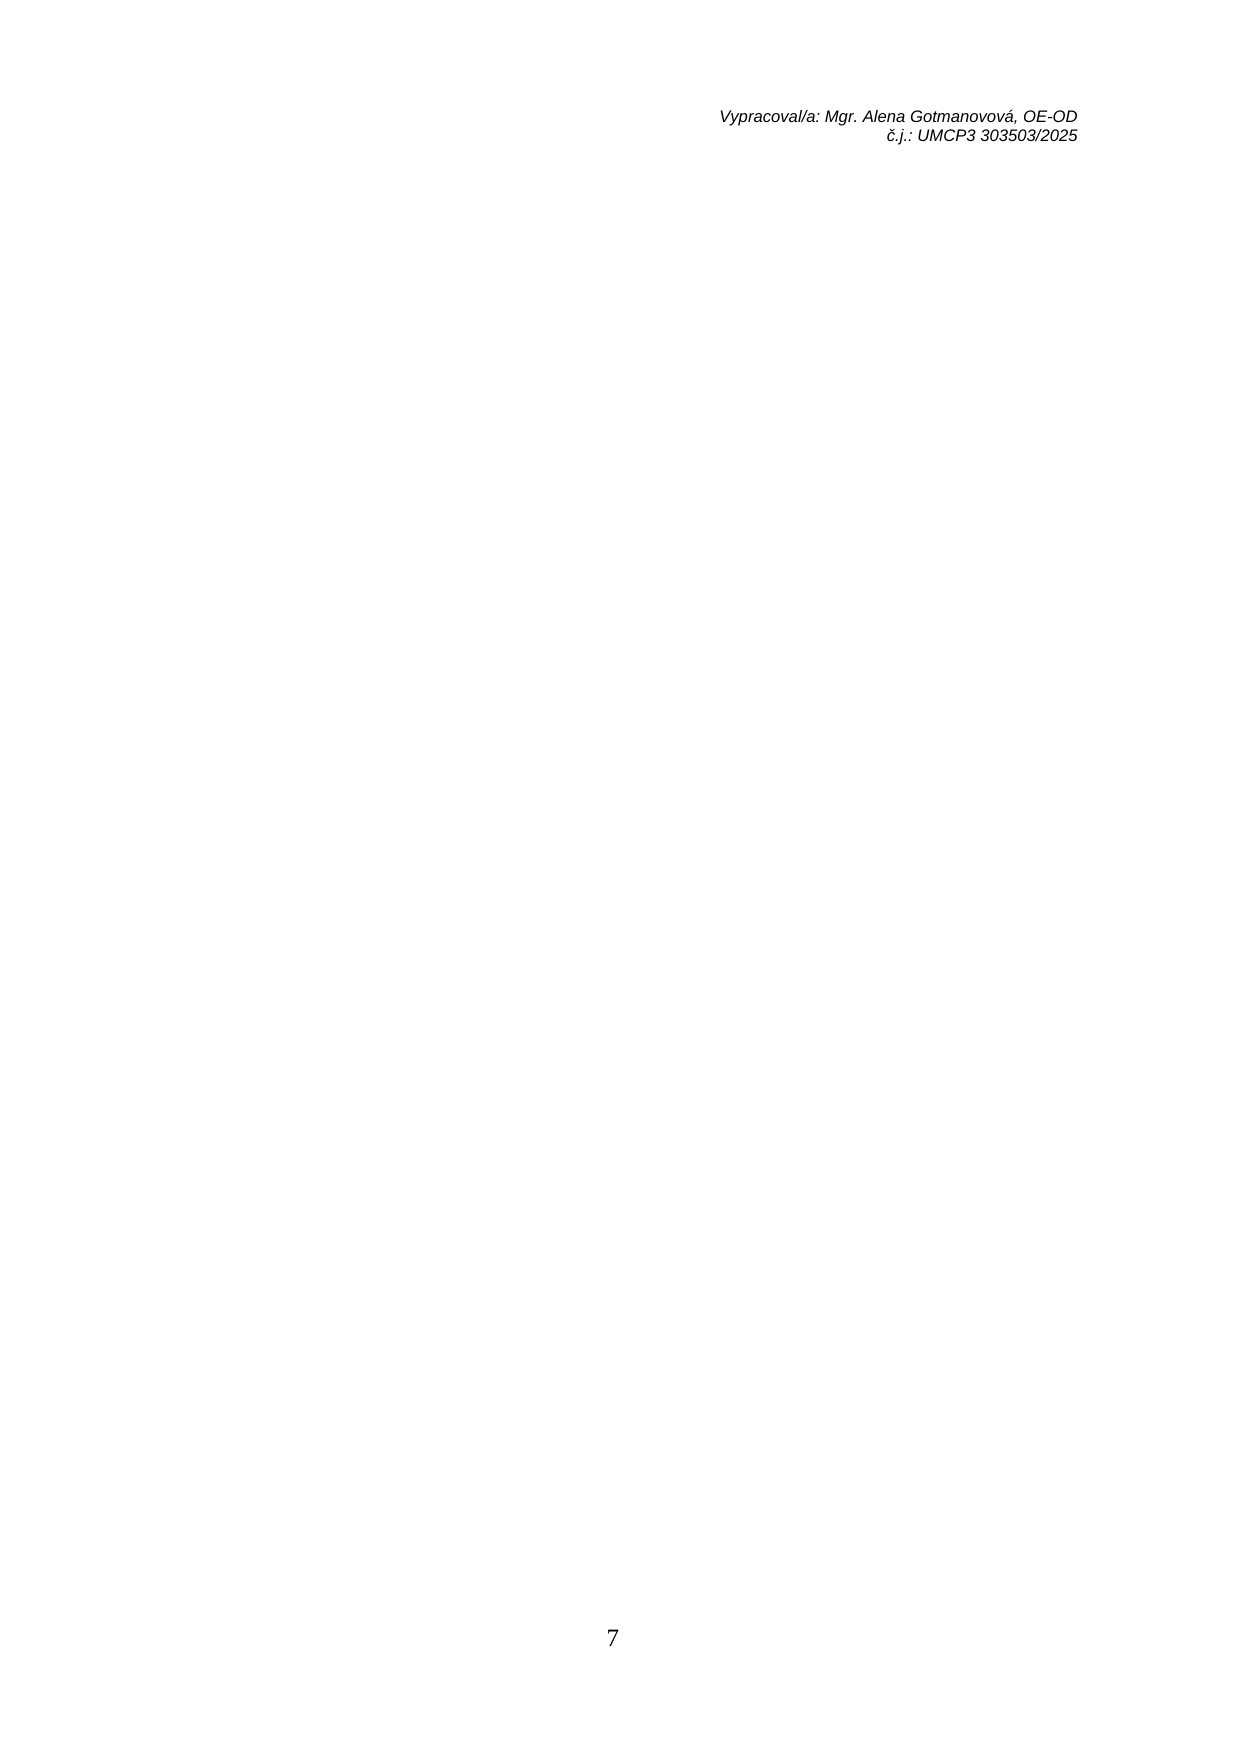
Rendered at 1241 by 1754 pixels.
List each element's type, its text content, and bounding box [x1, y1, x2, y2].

text Vypracoval/a: Mgr. Alena Gotmanovová, OE-OD [133, 106, 1077, 126]
text č.j.: UMCP3 303503/2025 [133, 126, 1077, 145]
